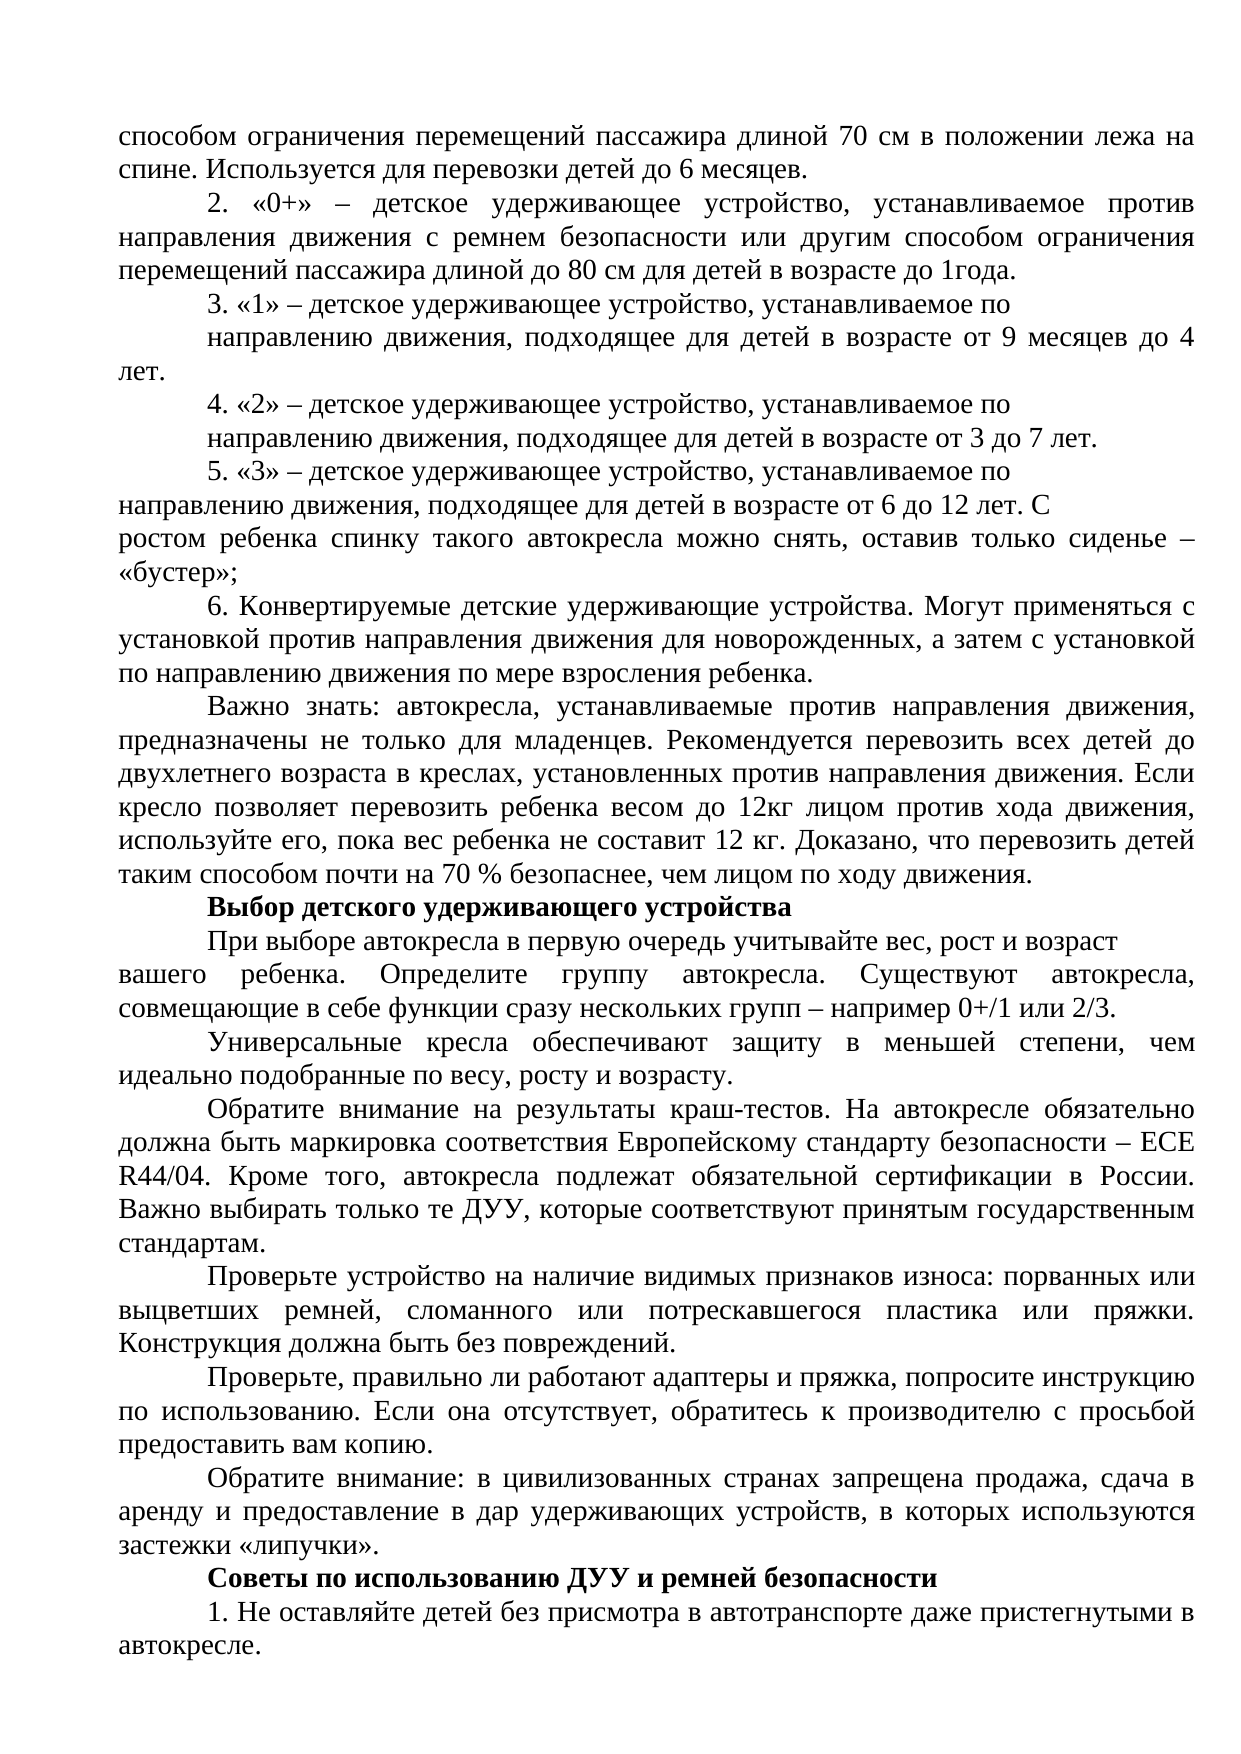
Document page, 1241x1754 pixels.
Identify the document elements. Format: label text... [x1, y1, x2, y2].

text Важно знать: автокресла, устанавливаемые против направления движения, предназначены не только для младенцев. Рекомендуется перевозить всех детей до двухлетнего возраста в креслах, установленных против направления движения. Если кресло позволяет перевозить ребенка весом до 12кг лицом против хода движения, используйте его, пока вес ребенка не составит 12 кг. Доказано, что перевозить детей таким способом почти на 70 % безопаснее, чем лицом по ходу движения. [118, 688, 1196, 889]
text Советы по использованию ДУУ и ремней безопасности [118, 1560, 1196, 1594]
text 1. Не оставляйте детей без присмотра в автотранспорте даже пристегнутыми в автокресле. [118, 1594, 1196, 1661]
text Универсальные кресла обеспечивают защиту в меньшей степени, чем идеально подобранные по весу, росту и возрасту. [118, 1024, 1196, 1091]
text направлению движения, подходящее для детей в возрасте от 6 до 12 лет. С [118, 487, 1196, 521]
text Проверьте, правильно ли работают адаптеры и пряжка, попросите инструкцию по использованию. Если она отсутствует, обратитесь к производителю с просьбой предоставить вам копию. [118, 1359, 1196, 1460]
text направлению движения, подходящее для детей в возрасте от 3 до 7 лет. [118, 420, 1196, 453]
text При выборе автокресла в первую очередь учитывайте вес, рост и возраст [118, 923, 1196, 957]
text 3. «1» – детское удерживающее устройство, устанавливаемое по [118, 286, 1196, 319]
text Обратите внимание на результаты краш-тестов. На автокресле обязательно должна быть маркировка соответствия Европейскому стандарту безопасности – ECE R44/04. Кроме того, автокресла подлежат обязательной сертификации в России. Важно выбирать только те ДУУ, которые соответствуют принятым государственным стандартам. [118, 1091, 1196, 1258]
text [118, 118, 1196, 185]
text вашего ребенка. Определите группу автокресла. Существуют автокресла, совмещающие в себе функции сразу нескольких групп – например 0+/1 или 2/3. [118, 957, 1196, 1024]
text Проверьте устройство на наличие видимых признаков износа: порванных или выцветших ремней, сломанного или потрескавшегося пластика или пряжки. Конструкция должна быть без повреждений. [118, 1258, 1196, 1359]
text 4. «2» – детское удерживающее устройство, устанавливаемое по [118, 386, 1196, 420]
text 2. «0+» – детское удерживающее устройство, устанавливаемое против направления движения с ремнем безопасности или другим способом ограничения перемещений пассажира длиной до 80 см для детей в возрасте до 1года. [118, 185, 1196, 286]
text ростом ребенка спинку такого автокресла можно снять, оставив только сиденье – «бустер»; [118, 521, 1196, 588]
text 6. Конвертируемые детские удерживающие устройства. Могут применяться с установкой против направления движения для новорожденных, а затем с установкой по направлению движения по мере взросления ребенка. [118, 588, 1196, 688]
text 5. «3» – детское удерживающее устройство, устанавливаемое по [118, 453, 1196, 487]
text направлению движения, подходящее для детей в возрасте от 9 месяцев до 4 лет. [118, 319, 1196, 386]
text Обратите внимание: в цивилизованных странах запрещена продажа, сдача в аренду и предоставление в дар удерживающих устройств, в которых используются застежки «липучки». [118, 1460, 1196, 1560]
text Выбор детского удерживающего устройства [118, 889, 1196, 923]
